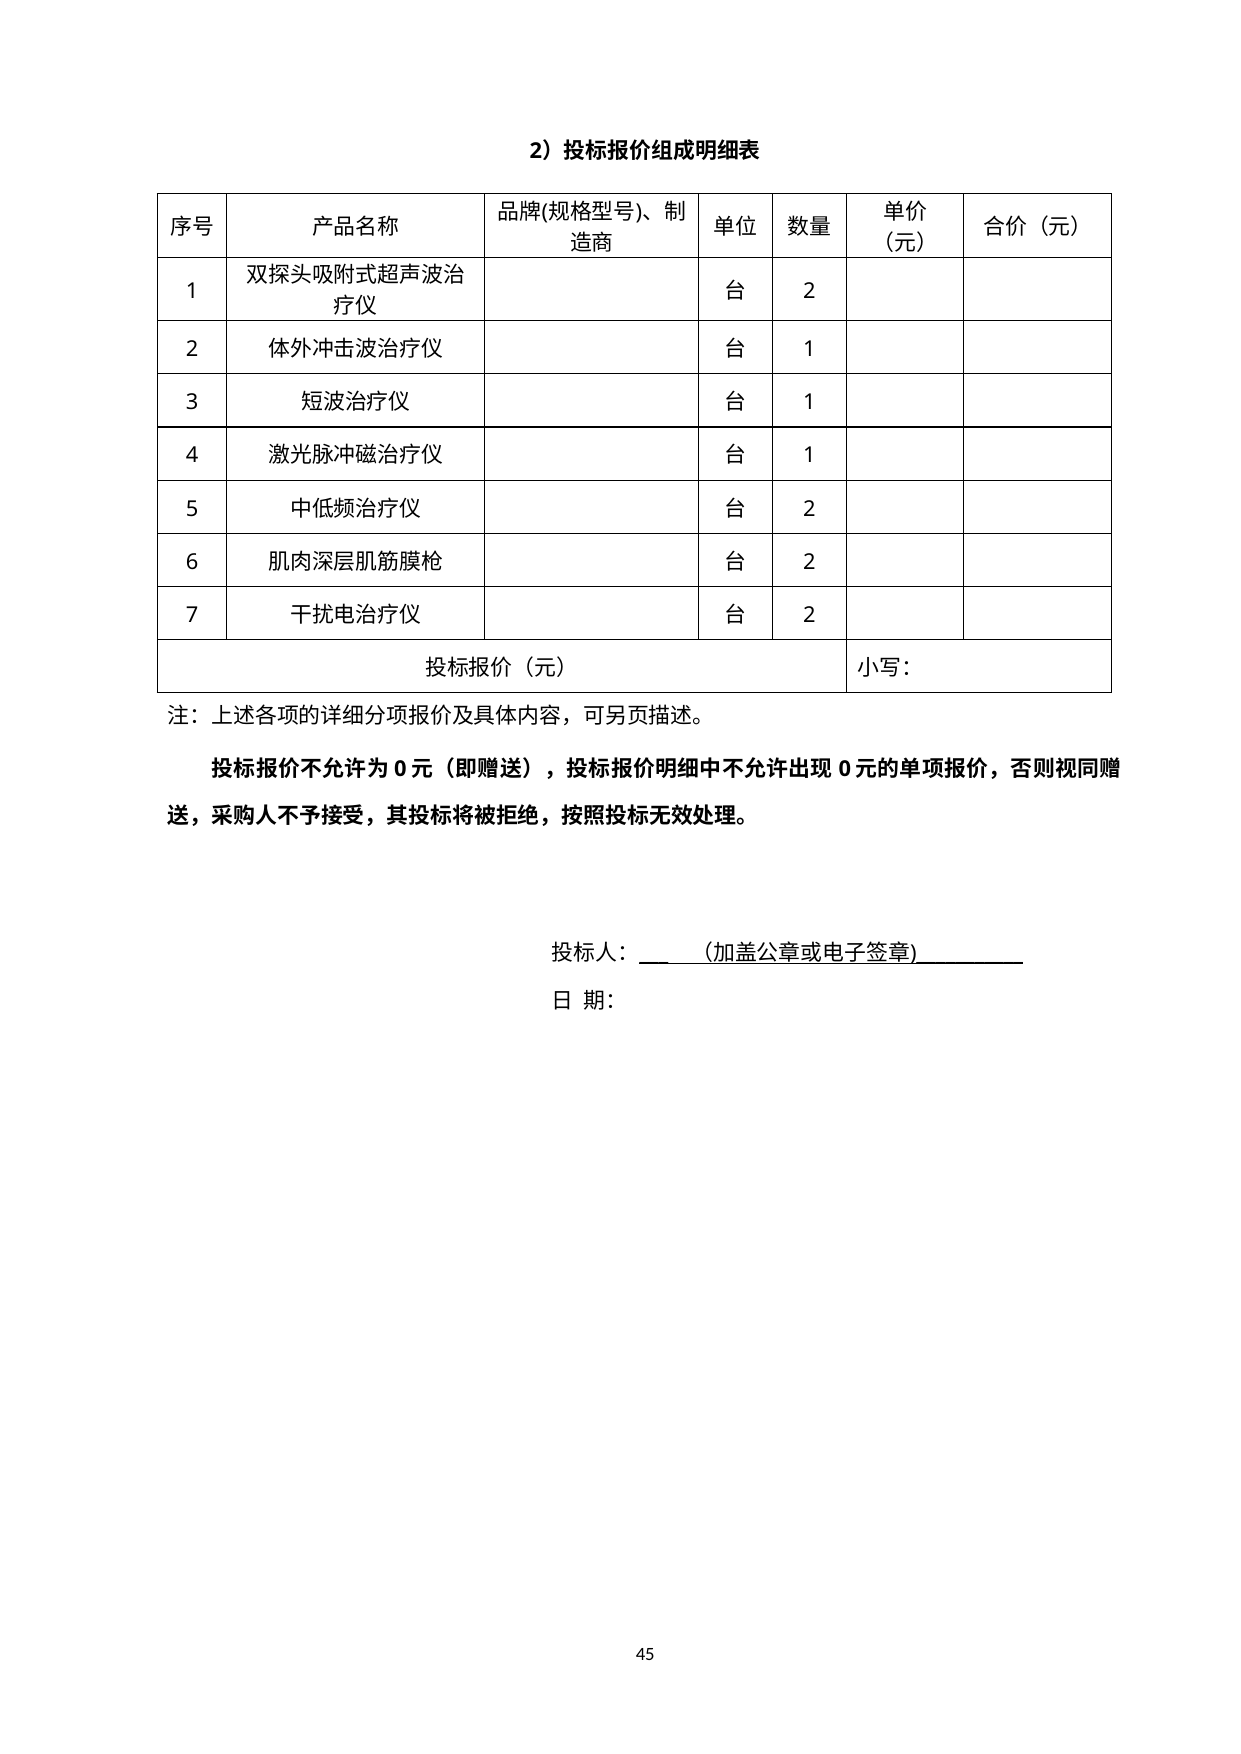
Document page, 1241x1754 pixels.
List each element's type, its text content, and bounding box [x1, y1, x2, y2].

table_cell [485, 374, 698, 426]
table_header 单价（元） [847, 194, 963, 257]
table_cell 激光脉冲磁治疗仪 [227, 428, 484, 479]
table_cell [964, 534, 1111, 586]
table_cell [485, 534, 698, 586]
table_cell 4 [158, 428, 226, 479]
table_cell 1 [158, 258, 226, 320]
table_cell [847, 481, 963, 533]
table_cell [485, 258, 698, 320]
table_cell [964, 481, 1111, 533]
table_cell 1 [773, 374, 846, 426]
table_cell 2 [773, 258, 846, 320]
table_cell [847, 321, 963, 373]
table_header 序号 [158, 194, 226, 257]
table_cell 1 [773, 321, 846, 373]
table_cell [964, 587, 1111, 639]
table_cell 5 [158, 481, 226, 533]
table_cell 7 [158, 587, 226, 639]
table_cell [964, 321, 1111, 373]
table_cell 小写： [847, 640, 1111, 692]
table_cell 干扰电治疗仪 [227, 587, 484, 639]
table_cell 中低频治疗仪 [227, 481, 484, 533]
table_cell [847, 534, 963, 586]
table_cell [964, 258, 1111, 320]
table_cell [964, 374, 1111, 426]
table_cell 短波治疗仪 [227, 374, 484, 426]
table_cell [485, 481, 698, 533]
table_cell 2 [773, 481, 846, 533]
text 注：上述各项的详细分项报价及具体内容，可另页描述。 [165, 698, 1119, 730]
table_cell 台 [699, 428, 772, 479]
table_cell 3 [158, 374, 226, 426]
table_header 单位 [699, 194, 772, 257]
table_cell 体外冲击波治疗仪 [227, 321, 484, 373]
text 日 期： [168, 983, 1122, 1015]
table_header 合价（元） [964, 194, 1111, 257]
table_cell [485, 428, 698, 479]
table_cell 台 [699, 258, 772, 320]
table_cell 台 [699, 321, 772, 373]
table_cell 1 [773, 428, 846, 479]
table_cell 台 [699, 534, 772, 586]
table_cell 6 [158, 534, 226, 586]
table_cell [847, 258, 963, 320]
table_cell 台 [699, 374, 772, 426]
table_cell [847, 428, 963, 479]
table_cell 2 [773, 587, 846, 639]
text 投标人：___ （加盖公章或电子签章)___________ [168, 935, 1122, 967]
table_cell 台 [699, 587, 772, 639]
table_header 数量 [773, 194, 846, 257]
table_cell [847, 587, 963, 639]
text 2）投标报价组成明细表 [168, 133, 1122, 165]
table_cell 台 [699, 481, 772, 533]
table_header 品牌(规格型号)、制造商 [485, 194, 698, 257]
table_cell 肌肉深层肌筋膜枪 [227, 534, 484, 586]
table_cell 2 [158, 321, 226, 373]
table_cell 2 [773, 534, 846, 586]
table_cell [964, 428, 1111, 479]
table_cell [847, 374, 963, 426]
table_cell [485, 321, 698, 373]
table_cell 双探头吸附式超声波治疗仪 [227, 258, 484, 320]
table_cell [485, 587, 698, 639]
table_cell 投标报价（元） [158, 640, 846, 692]
table_header 产品名称 [227, 194, 484, 257]
text 投标报价不允许为0元（即赠送），投标报价明细中不允许出现0元的单项报价，否则视同赠送，采购人不予接受，其投标将被拒绝，按照投标无效处理。 [168, 751, 1122, 830]
